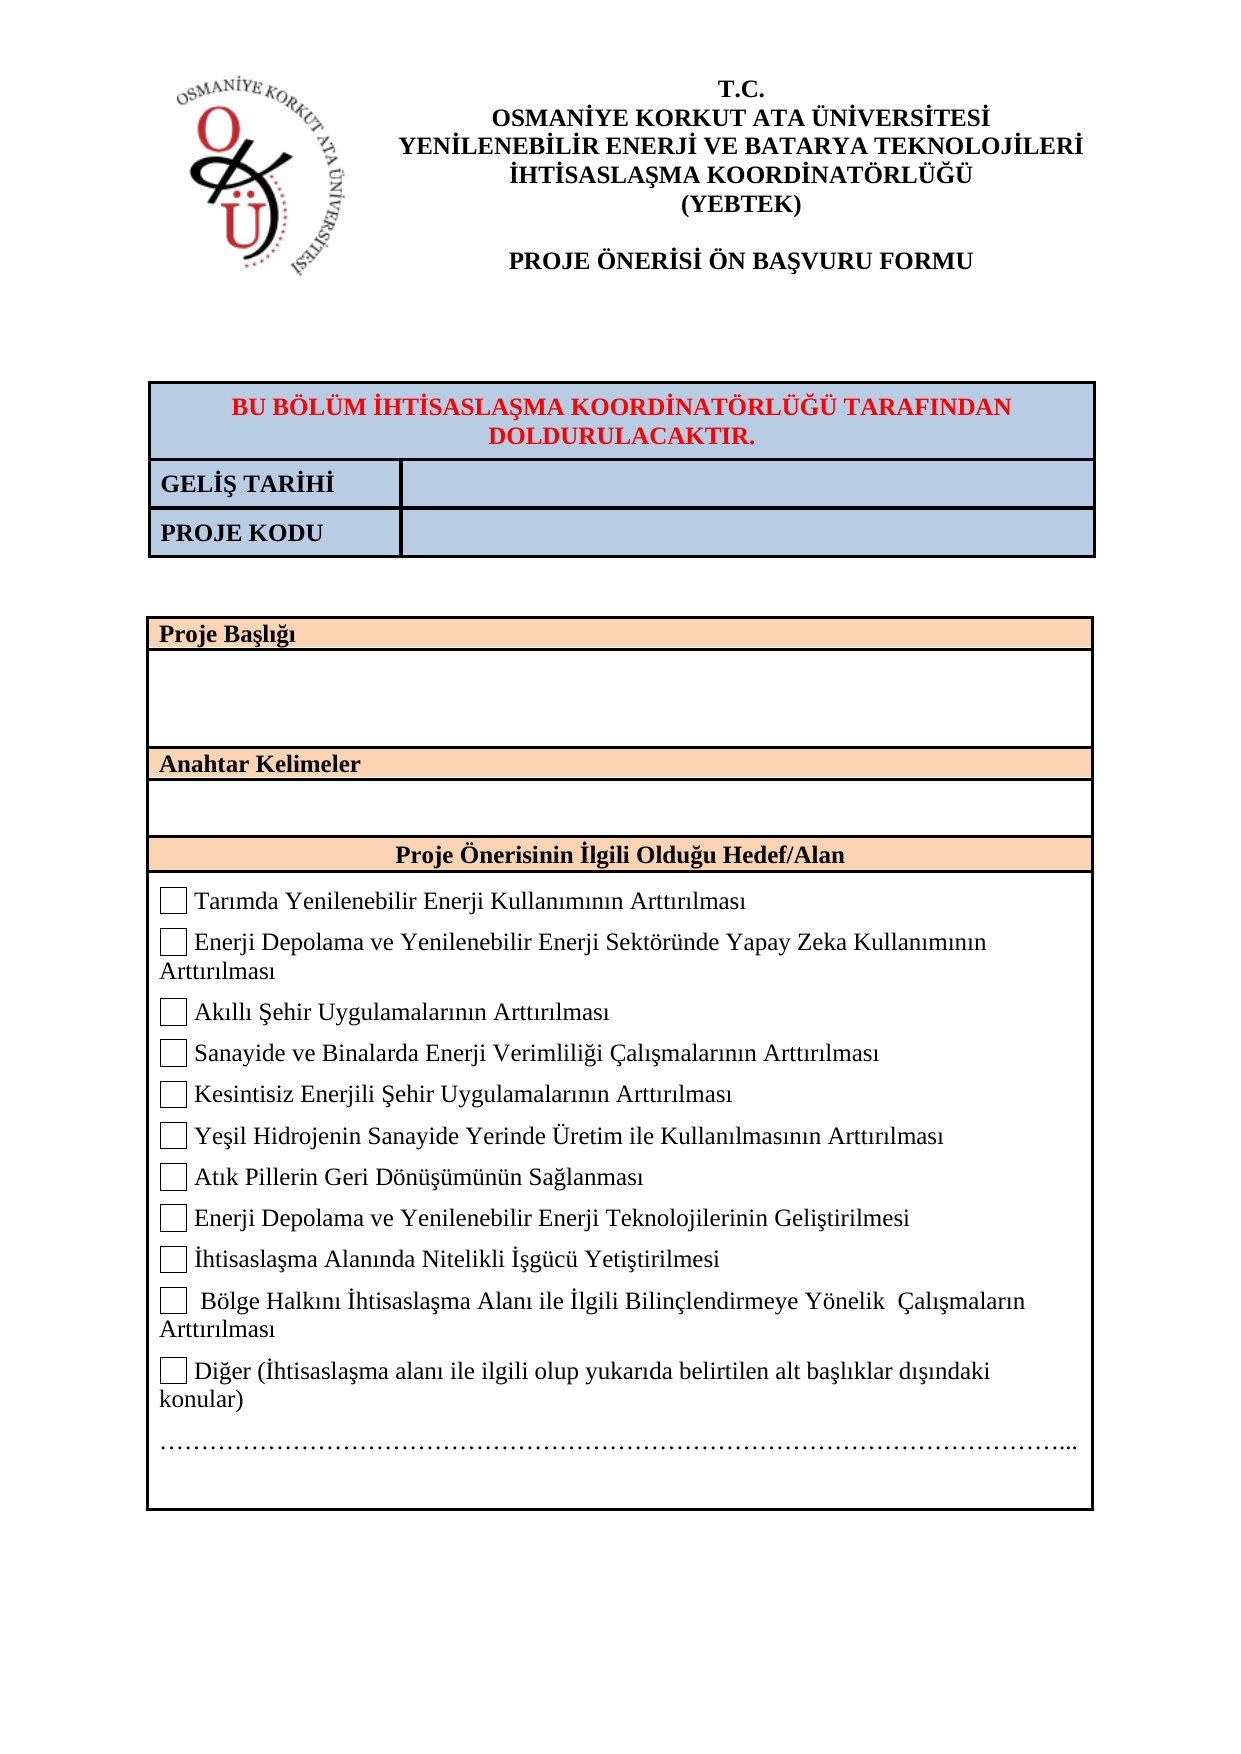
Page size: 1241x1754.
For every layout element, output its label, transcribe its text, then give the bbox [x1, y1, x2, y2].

table_cell [149, 651, 1091, 746]
table_header BU BÖLÜM İHTİSASLAŞMA KOORDİNATÖRLÜĞÜ TARAFINDAN DOLDURULACAKTIR. [151, 384, 1093, 458]
table_cell [403, 510, 1093, 555]
table_header Proje Başlığı [149, 619, 1091, 647]
table_cell PROJE KODU [151, 510, 399, 555]
table_cell GELİŞ TARİHİ [151, 461, 399, 506]
table_cell [149, 781, 1091, 835]
table_cell Anahtar Kelimeler [149, 749, 1091, 777]
table_cell [403, 461, 1093, 506]
table_cell Proje Önerisinin İlgili Olduğu Hedef/Alan [149, 838, 1091, 870]
picture [158, 73, 364, 279]
table_cell Tarımda Yenilenebilir Enerji Kullanımının Arttırılması Enerji Depolama ve Yenilenebilir Enerji Sektöründe Yapay Zeka Kullanımının Arttırılması Akıllı Şehir Uygulamalarının Arttırılması Sanayide ve Binalarda Enerji Verimliliği Çalışmalarının Arttırılması Kesintisiz Enerjili Şehir Uygulamalarının Arttırılması Yeşil Hidrojenin Sanayide Yerinde Üretim ile Kullanılmasının Arttırılması Atık Pillerin Geri Dönüşümünün Sağlanması Enerji Depolama ve Yenilenebilir Enerji Teknolojilerinin Geliştirilmesi İhtisaslaşma Alanında Nitelikli İşgücü Yetiştirilmesi Bölge Halkını İhtisaslaşma Alanı ile İlgili Bilinçlendirmeye Yönelik Çalışmaların Arttırılması Diğer (İhtisaslaşma alanı ile ilgili olup yukarıda belirtilen alt başlıklar dışındaki konular) ………………………………………………………………………………………………... [149, 873, 1091, 1508]
